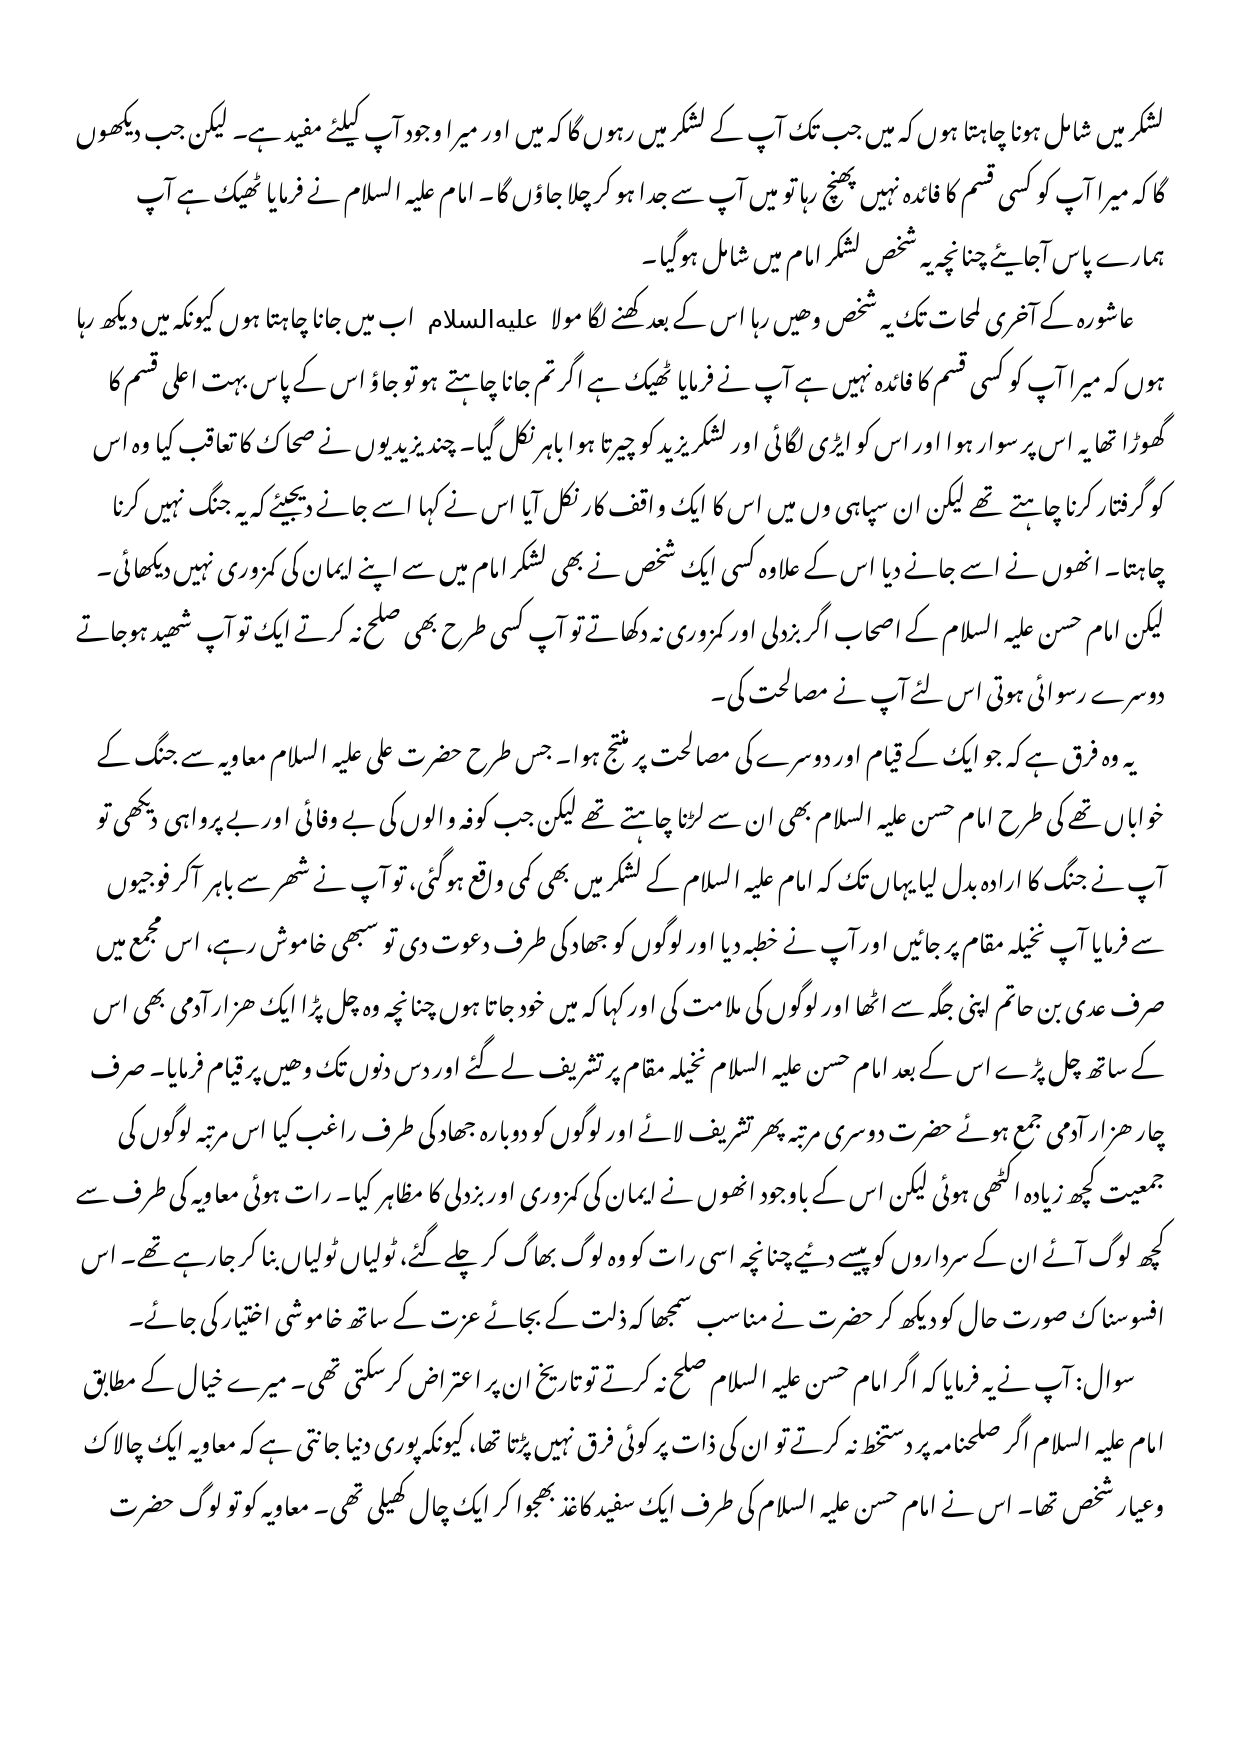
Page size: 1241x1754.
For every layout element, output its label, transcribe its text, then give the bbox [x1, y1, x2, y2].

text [75, 1344, 1165, 1531]
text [75, 94, 1165, 281]
text عاشورہ کے آخری لمحات تک یہ شخص وھیں رہا اس کے بعد کھنے لگا مولا عليه‌السلام اب میں جانا چاہتا ہوں کیونکہ میں دیکھ رہا ہوں کہ میرا آپ کو کسی قسم کا فائدہ نہیں ہے آپ نے فرمایا ٹھیک ہے اگر تم جانا چاہتے ہو تو جاؤ اس کے پاس بہت اعلی قسم کا گھوڑا تھا یہ اس پر سوار ہوا اور اس کو ایڑی لگائی اور لشکر یزید کو چیرتا ہوا باہر نکل گیا۔ چند یزیدیوں نے صحاک کا تعاقب کیا وہ اس کو گرفتار کرنا چاہتے تھے لیکن ان سپاہی وں میں اس کا ایک واقف کار نکل آیا اس نے کہا اسے جانے دیجیئے کہ یہ جنگ نہیں کرنا چاہتا۔ انھوں نے اسے جانے دیا اس کے علاوہ کسی ایک شخص نے بھی لشکر امام میں سے اپنے ایمان کی کمزوری نہیں دیکھائی۔ لیکن امام حسن علیہ السلام کے اصحاب اگر بزدلی اور کمزوری نہ دکھاتے تو آپ کسی طرح بھی صلح نہ کرتے ایک تو آپ شھید ہوجاتے دوسرے رسوائی ہوتی اس لئے آپ نے مصالحت کی۔ [75, 281, 1165, 719]
text یہ وہ فرق ہے کہ جو ایک کے قیام اور دوسرے کی مصالحت پر منتج ہوا۔ جس طرح حضرت علی علیہ السلام معاویہ سے جنگ کے خواباں تھے کی طرح امام حسن علیہ السلام بھی ان سے لڑنا چاہتے تھے لیکن جب کوفہ والوں کی بے وفائی اور بے پرواہی دیکھی تو آپ نے جنگ کا ارادہ بدل لیا یہاں تک کہ امام علیہ السلام کے لشکر میں بھی کمی واقع ہوگئی، تو آپ نے شھر سے باہر آکر فوجیوں سے فرمایا آپ نخیلہ مقام پر جائیں اور آپ نے خطبہ دیا اور لوگوں کو جھاد کی طرف دعوت دی تو سبھی خاموش رہے، اس مجمع میں صرف عدی بن حاتم اپنی جگہ سے اٹھا اور لوگوں کی ملامت کی اور کہا کہ میں خود جاتا ہوں چنانچہ وہ چل پڑا ایک ھزار آدمی بھی اس کے ساتھ چل پڑے اس کے بعد امام حسن علیہ السلام نخیلہ مقام پر تشریف لے گئے اور دس دنوں تک وھیں پر قیام فرمایا۔ صرف چار ھزار آدمی جمع ہوئے حضرت دوسری مرتبہ پھر تشریف لائے اور لوگوں کو دوبارہ جھاد کی طرف راغب کیا اس مرتبہ لوگوں کی جمعیت کچھ زیادہ اکٹھی ہوئی لیکن اس کے باوجود انھوں نے ایمان کی کمزوری اور بزدلی کا مظاہر کیا۔ رات ہوئی معاویہ کی طرف سے کچھ لوگ آئے ان کے سرداروں کو پیسے دئیے چنانچہ اسی رات کو وہ لوگ بھاگ کر چلے گئے، ٹولیاں ٹولیاں بنا کر جارہے تھے۔ اس افسوسناک صورت حال کو دیکھ کر حضرت نے مناسب سمجھا کہ ذلت کے بجائے عزت کے ساتھ خاموشی اختیار کی جائے۔ [75, 719, 1165, 1344]
